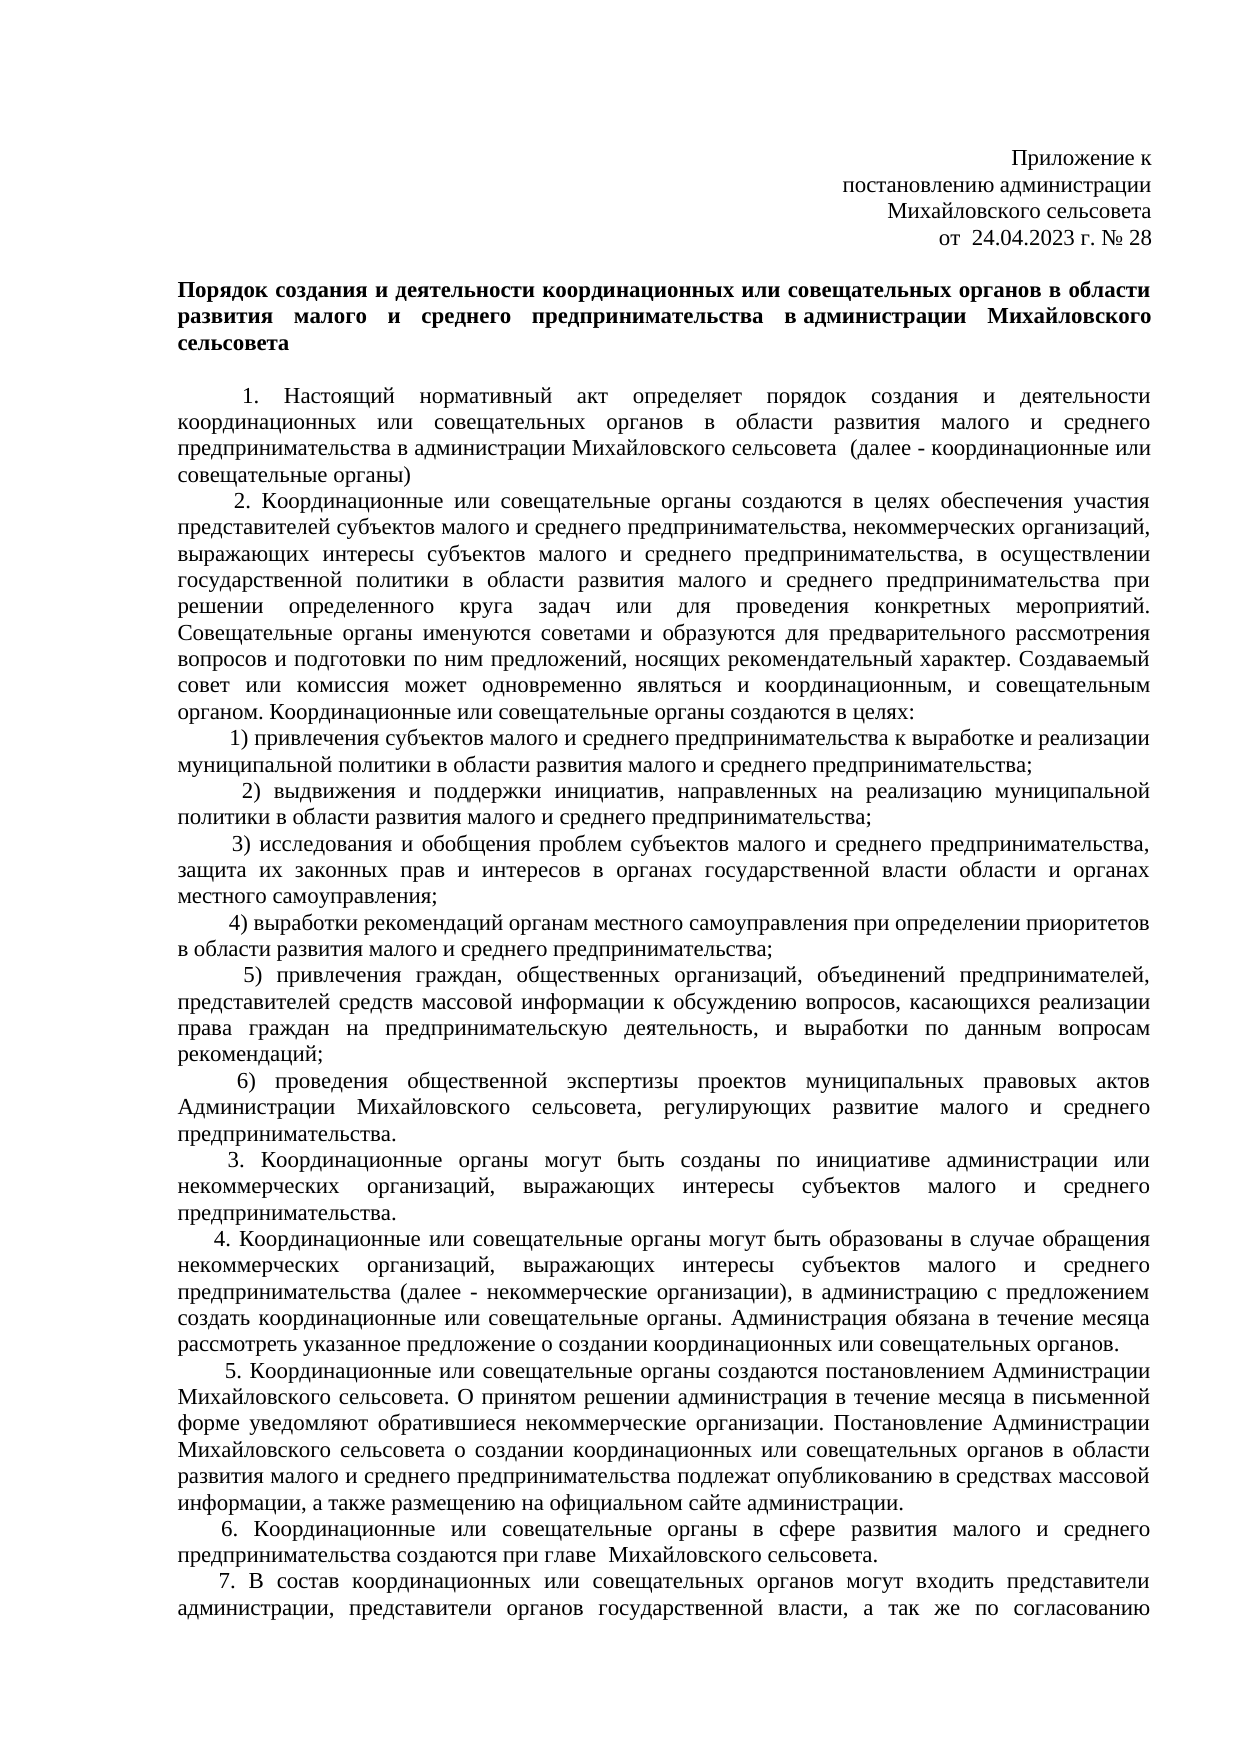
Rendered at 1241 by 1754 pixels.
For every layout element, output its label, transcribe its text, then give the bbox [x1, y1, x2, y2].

text Порядок создания и деятельности координационных или совещательных органов в области развития малого и среднего предпринимательства в администрации Михайловского сельсовета [177, 276, 1152, 355]
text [177, 1568, 1152, 1620]
text от 24.04.. № 28 [177, 223, 1152, 250]
text 2) выдвижения и поддержки инициатив, направленных на реализацию муниципальной политики в области развития малого и среднего предпринимательства; [177, 777, 1152, 830]
text 1. Настоящий нормативный акт определяет порядок создания и деятельности координационных или совещательных органов в области развития малого и среднего предпринимательства в администрации Михайловского сельсовета (далее - координационные или совещательные органы) [177, 382, 1152, 487]
text 1) привлечения субъектов малого и среднего предпринимательства к выработке и реализации муниципальной политики в области развития малого и среднего предпринимательства; [177, 724, 1152, 777]
text 6. Координационные или совещательные органы в сфере развития малого и среднего предпринимательства создаются при главе Михайловского сельсовета. [177, 1515, 1152, 1568]
text Приложение к [177, 144, 1152, 171]
text 3. Координационные органы могут быть созданы по инициативе администрации или некоммерческих организаций, выражающих интересы субъектов малого и среднего предпринимательства. [177, 1146, 1152, 1225]
text 5) привлечения граждан, общественных организаций, объединений предпринимателей, представителей средств массовой информации к обсуждению вопросов, касающихся реализации права граждан на предпринимательскую деятельность, и выработки по данным вопросам рекомендаций; [177, 961, 1152, 1067]
text 4) выработки рекомендаций органам местного самоуправления при определении приоритетов в области развития малого и среднего предпринимательства; [177, 909, 1152, 961]
text 3) исследования и обобщения проблем субъектов малого и среднего предпринимательства, защита их законных прав и интересов в органах государственной власти области и органах местного самоуправления; [177, 830, 1152, 909]
text 6) проведения общественной экспертизы проектов муниципальных правовых актов Администрации Михайловского сельсовета, регулирующих развитие малого и среднего предпринимательства. [177, 1067, 1152, 1146]
text 5. Координационные или совещательные органы создаются постановлением Администрации Михайловского сельсовета. О принятом решении администрация в течение месяца в письменной форме уведомляют обратившиеся некоммерческие организации. Постановление Администрации Михайловского сельсовета о создании координационных или совещательных органов в области развития малого и среднего предпринимательства подлежат опубликованию в средствах массовой информации, а также размещению на официальном сайте администрации. [177, 1357, 1152, 1515]
text 4. Координационные или совещательные органы могут быть образованы в случае обращения некоммерческих организаций, выражающих интересы субъектов малого и среднего предпринимательства (далее - некоммерческие организации), в администрацию с предложением создать координационные или совещательные органы. Администрация обязана в течение месяца рассмотреть указанное предложение о создании координационных или совещательных органов. [177, 1225, 1152, 1357]
text постановлению администрации [177, 171, 1152, 197]
text Михайловского сельсовета [177, 197, 1152, 223]
text 2. Координационные или совещательные органы создаются в целях обеспечения участия представителей субъектов малого и среднего предпринимательства, некоммерческих организаций, выражающих интересы субъектов малого и среднего предпринимательства, в осуществлении государственной политики в области развития малого и среднего предпринимательства при решении определенного круга задач или для проведения конкретных мероприятий. Совещательные органы именуются советами и образуются для предварительного рассмотрения вопросов и подготовки по ним предложений, носящих рекомендательный характер. Создаваемый совет или комиссия может одновременно являться и координационным, и совещательным органом. Координационные или совещательные органы создаются в целях: [177, 487, 1152, 724]
